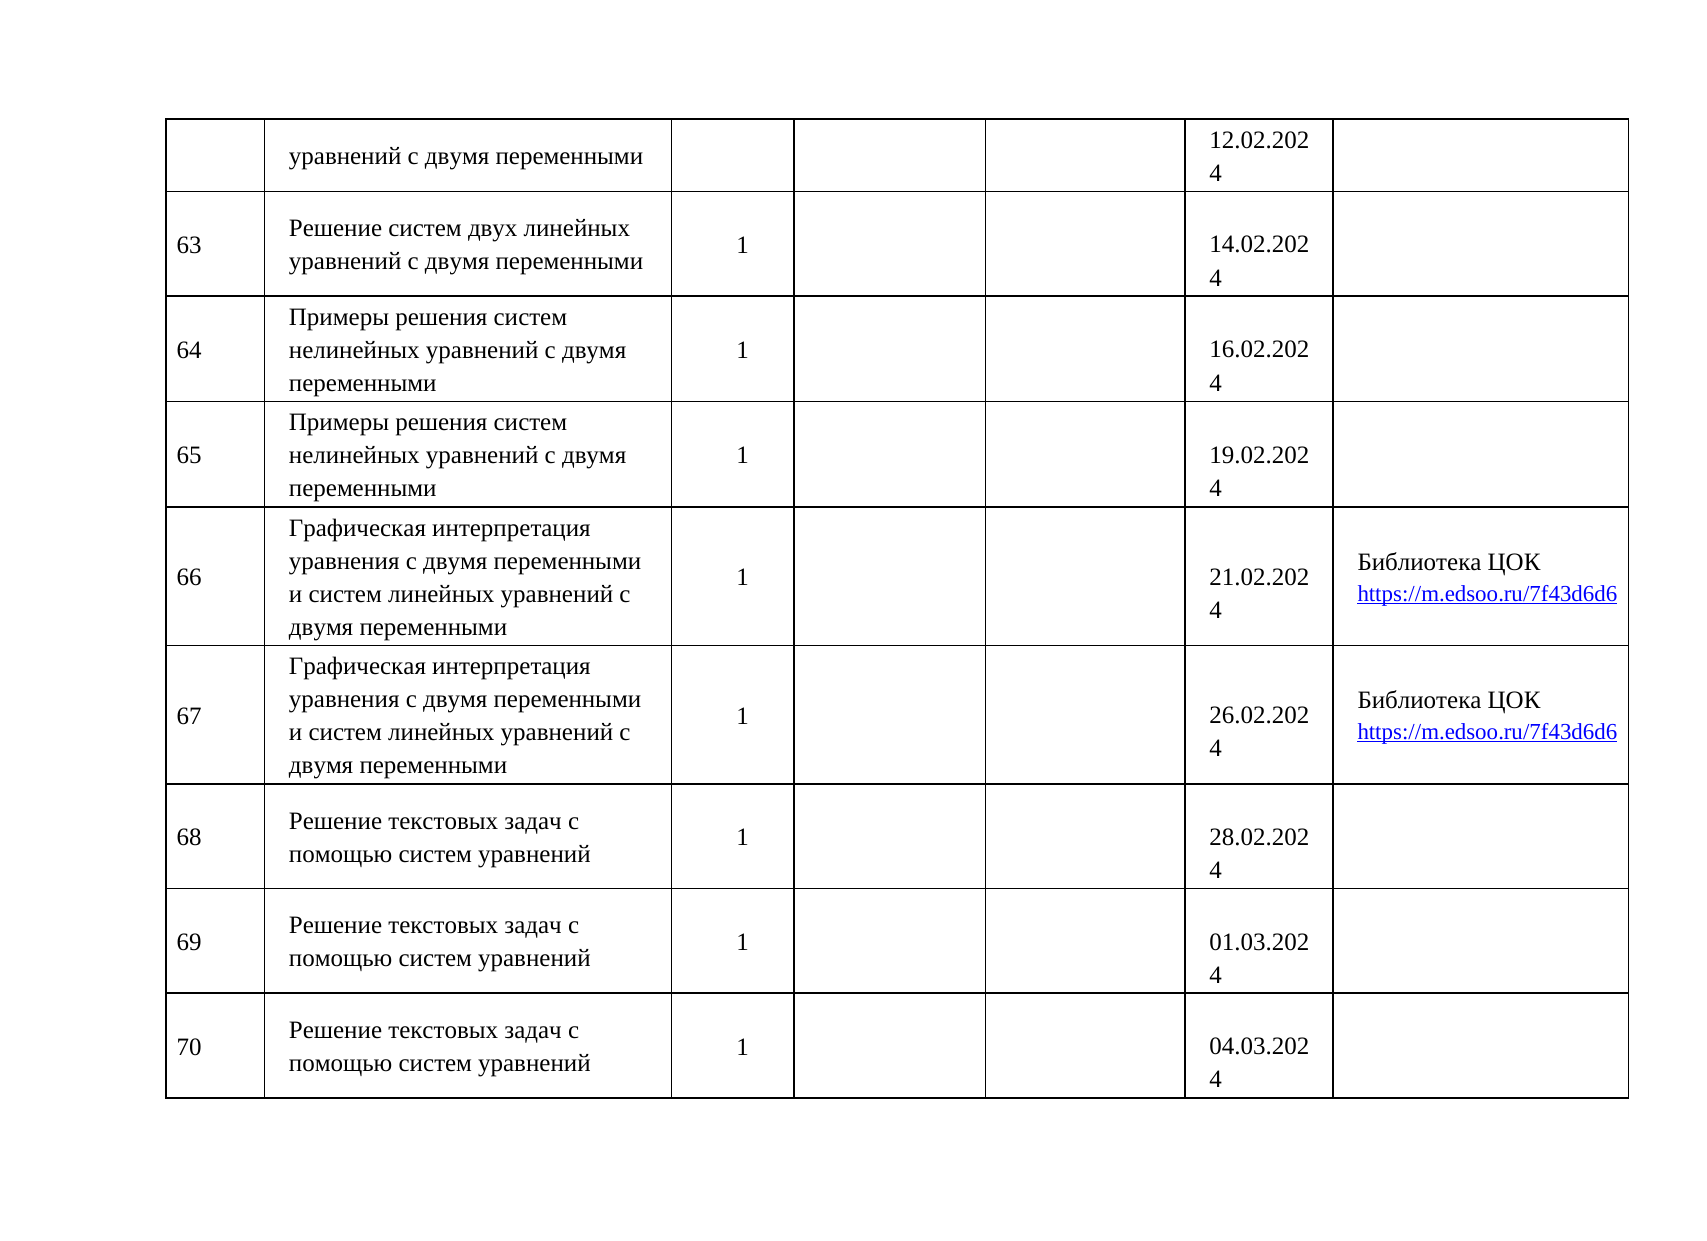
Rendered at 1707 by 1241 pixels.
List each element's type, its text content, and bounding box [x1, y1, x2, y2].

table_cell [1334, 192, 1628, 295]
table_cell 04.03.2024 [1186, 994, 1332, 1097]
table_cell 1 [672, 646, 793, 783]
table_cell 1 [672, 994, 793, 1097]
table_cell [795, 120, 985, 191]
table_cell 16.02.2024 [1186, 297, 1332, 401]
table_cell [1334, 402, 1628, 506]
table_cell [986, 192, 1184, 295]
table_cell 12.02.2024 [1186, 120, 1332, 191]
table_cell [986, 646, 1184, 783]
table_cell [795, 646, 985, 783]
table_cell 1 [672, 192, 793, 295]
table_cell 19.02.2024 [1186, 402, 1332, 506]
table_cell [1334, 297, 1628, 401]
table_cell [795, 994, 985, 1097]
table_cell 65 [167, 402, 264, 506]
table_cell [986, 785, 1184, 888]
table_cell 68 [167, 785, 264, 888]
table_cell 70 [167, 994, 264, 1097]
table_cell Примеры решения систем нелинейных уравнений с двумя переменными [265, 297, 671, 401]
table_cell 1 [672, 120, 793, 191]
table_cell [986, 402, 1184, 506]
table_cell Решение текстовых задач с помощью систем уравнений [265, 889, 671, 992]
table_cell Графическая интерпретация уравнения с двумя переменными и систем линейных уравнений с двумя переменными [265, 646, 671, 783]
table_cell [986, 889, 1184, 992]
table_cell Решение текстовых задач с помощью систем уравнений [265, 994, 671, 1097]
table_cell 69 [167, 889, 264, 992]
table_cell Библиотека ЦОК https://m.edsoo.ru/7f43d6d6 [1334, 646, 1628, 783]
table_cell [795, 889, 985, 992]
table_cell 1 [672, 402, 793, 506]
table_cell 1 [672, 297, 793, 401]
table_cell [265, 120, 671, 191]
table_cell 28.02.2024 [1186, 785, 1332, 888]
table_cell 67 [167, 646, 264, 783]
table_cell [986, 508, 1184, 644]
table_cell [986, 297, 1184, 401]
table_cell [795, 192, 985, 295]
table_cell 1 [672, 508, 793, 644]
table_cell Графическая интерпретация уравнения с двумя переменными и систем линейных уравнений с двумя переменными [265, 508, 671, 644]
table_cell [986, 120, 1184, 191]
table_cell 1 [672, 785, 793, 888]
table_cell 62 [167, 120, 264, 191]
table_cell 64 [167, 297, 264, 401]
table_cell [795, 402, 985, 506]
table_cell [795, 785, 985, 888]
table_cell [795, 508, 985, 644]
table_cell [1334, 785, 1628, 888]
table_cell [265, 192, 671, 295]
table_cell 63 [167, 192, 264, 295]
table_cell [1334, 994, 1628, 1097]
table_cell [795, 297, 985, 401]
table_cell 21.02.2024 [1186, 508, 1332, 644]
table_cell 1 [672, 889, 793, 992]
table_cell [1334, 120, 1628, 191]
table_cell Решение текстовых задач с помощью систем уравнений [265, 785, 671, 888]
table_cell Примеры решения систем нелинейных уравнений с двумя переменными [265, 402, 671, 506]
table_cell 66 [167, 508, 264, 644]
table_cell [1334, 889, 1628, 992]
table_cell 14.02.2024 [1186, 192, 1332, 295]
table_cell 01.03.2024 [1186, 889, 1332, 992]
table_cell Библиотека ЦОК https://m.edsoo.ru/7f43d6d6 [1334, 508, 1628, 644]
table_cell [986, 994, 1184, 1097]
table_cell 26.02.2024 [1186, 646, 1332, 783]
